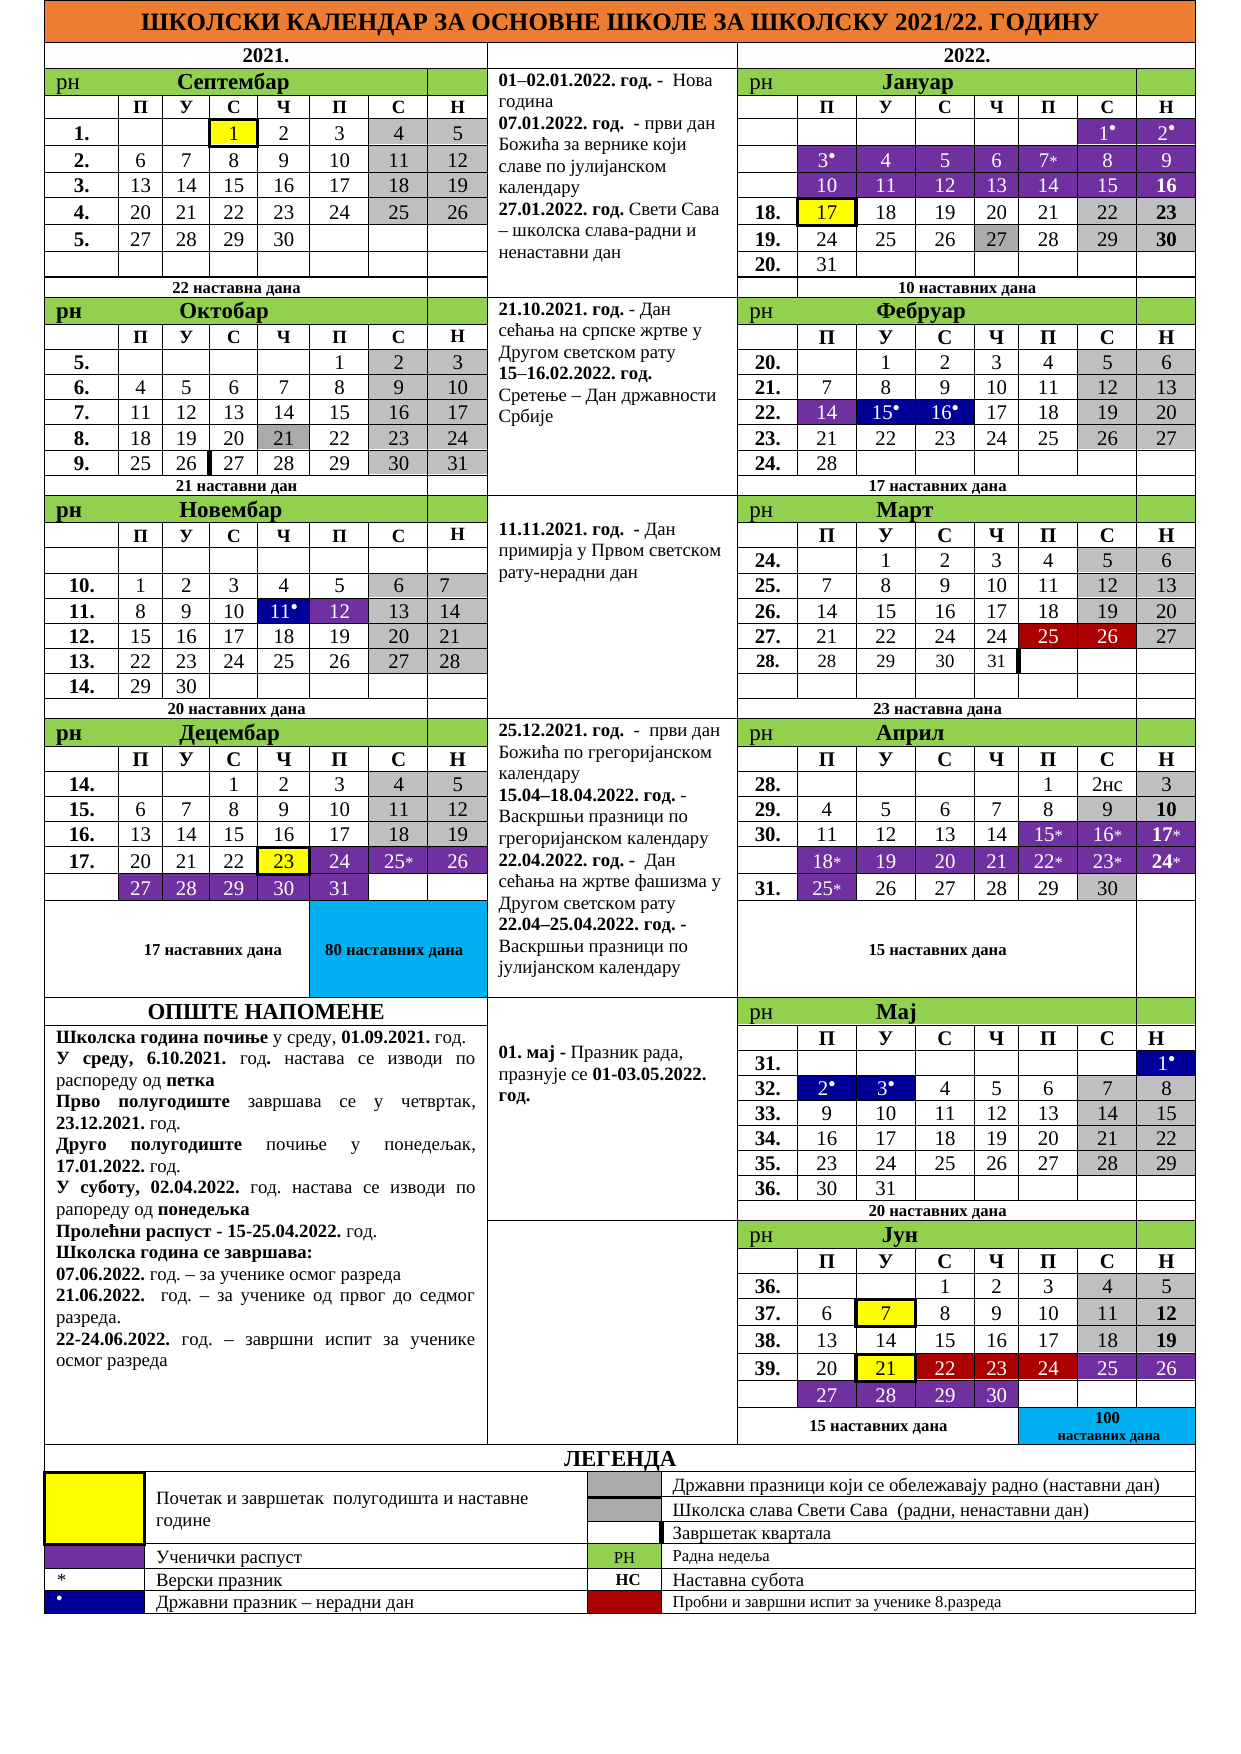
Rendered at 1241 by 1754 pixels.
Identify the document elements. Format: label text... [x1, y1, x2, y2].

table_cell 10 [975, 375, 1018, 399]
table_cell У [857, 1026, 915, 1049]
table_cell П [798, 747, 856, 771]
table_cell С [1078, 523, 1136, 547]
table_cell 15 [310, 400, 368, 424]
table_cell Н [1137, 96, 1195, 117]
table_cell 3 [1137, 772, 1195, 796]
table_cell 2 [916, 548, 974, 572]
table_cell [1078, 674, 1136, 698]
table_cell [975, 674, 1018, 698]
table_cell [258, 350, 309, 374]
table_cell [119, 350, 162, 374]
table_cell 25 [857, 225, 915, 251]
table_cell 3 [975, 548, 1018, 572]
table_cell Школска година почиње у среду, 01.09.2021. год. У среду, 6.10.2021. год. настава се изводи по распореду од петка Прво полугодиште завршава се у четвртак, 23.12.2021. год. Друго полугодиште почиње у понедељак, 17.01.2022. год. У суботу, 02.04.2022. год. настава се изводи по рапореду од понедељка Пролећни распуст - 15-25.04.2022. год. Школска година се завршава: 07.06.2022. год. – за ученике осмог разреда 21.06.2022. год. – за ученике од првог до седмог разреда. 22-24.06.2022. год. – завршни испит за ученике осмог разреда [45, 1026, 487, 1444]
table_cell 2. [45, 146, 118, 172]
table_cell [975, 119, 1018, 144]
table_cell 24. [738, 451, 797, 474]
table_cell П [310, 96, 368, 117]
table_cell 8. [45, 425, 118, 449]
table_cell [310, 225, 368, 251]
table_cell [1078, 1051, 1136, 1075]
table_cell [1019, 252, 1077, 276]
table_cell 28 [798, 451, 856, 474]
table_cell 10 [975, 574, 1018, 597]
table_cell [1137, 1176, 1195, 1200]
table_cell 15. [45, 797, 118, 821]
table_cell 4 [369, 119, 427, 144]
table_cell 2нс [1078, 772, 1136, 796]
table_cell [428, 548, 487, 572]
table_cell 22 [917, 1354, 974, 1379]
table_cell [1021, 649, 1077, 673]
table_cell 19 [1137, 1326, 1195, 1352]
table_cell [738, 146, 797, 172]
table_cell [738, 278, 797, 297]
table_cell 19 [1078, 400, 1136, 424]
table_cell 10 [1137, 797, 1195, 821]
table_cell 8 [210, 148, 257, 172]
table_cell 28 [857, 1383, 915, 1407]
table_cell 18 [858, 198, 915, 224]
table_cell 11 [857, 173, 915, 197]
table_cell 28 [798, 649, 856, 673]
table_cell П [798, 325, 856, 349]
table_cell 23 [258, 198, 309, 224]
table_cell 16 [258, 822, 309, 846]
table_cell 30 [258, 876, 309, 900]
table_cell 6 [1137, 548, 1195, 572]
table_cell 9 [916, 574, 974, 597]
table_cell 20 [369, 624, 427, 648]
table_cell 15 [210, 822, 257, 846]
table_cell [738, 96, 797, 117]
table_cell 3● [857, 1076, 915, 1100]
table_cell 20 [210, 425, 257, 449]
table_cell У [163, 747, 209, 771]
table_cell 8 [310, 375, 368, 399]
table_cell 17 наставних дана [738, 476, 1136, 495]
table_cell 13 [916, 822, 974, 846]
table_cell [798, 548, 856, 572]
table_cell 19 [428, 822, 487, 846]
table_cell 2021. [45, 43, 487, 67]
table_cell 12 [857, 822, 915, 846]
table_cell [369, 225, 427, 251]
table_cell 21 наставни дан [45, 476, 427, 495]
table_cell С [1078, 747, 1136, 771]
table_cell 11 [1019, 375, 1077, 399]
table_cell [1137, 252, 1195, 276]
table_cell [1078, 451, 1136, 474]
table_cell 2 [258, 772, 309, 796]
table_cell 14. [45, 674, 118, 698]
table_cell У [163, 325, 209, 349]
table_cell 7 [1078, 1076, 1136, 1100]
table_cell Школска слава Свети Сава (радни, ненаставни дан) [662, 1497, 1195, 1521]
table_cell [975, 252, 1018, 276]
table_cell 27 [212, 451, 257, 474]
table_cell 36. [738, 1274, 797, 1298]
table_cell 13. [45, 649, 118, 673]
table_cell [310, 674, 368, 698]
table_cell 17 наставних дана [45, 901, 309, 997]
table_cell 27 [1137, 624, 1195, 648]
table_cell 4. [45, 198, 118, 224]
table_cell 23 [916, 425, 974, 449]
table_cell [163, 772, 209, 796]
table_cell С [916, 1249, 974, 1273]
table_cell [310, 252, 368, 276]
table_cell 26 [428, 198, 487, 224]
table_cell 9 [798, 1101, 856, 1125]
table_cell [1078, 252, 1136, 276]
table_cell [45, 523, 118, 547]
table_cell [975, 451, 1018, 474]
table_cell 13 [210, 400, 257, 424]
table_cell [588, 1591, 661, 1613]
table_cell 20 [1137, 599, 1195, 623]
table_cell 11 [369, 146, 427, 172]
table_cell рн Јануар [738, 69, 1136, 95]
table_cell [45, 874, 118, 900]
table_cell 24* [1137, 847, 1195, 873]
table_cell [45, 96, 118, 117]
table_cell Државни празници који се обележавају радно (наставни дан) [662, 1472, 1195, 1496]
table_cell 16 [975, 1326, 1018, 1352]
table_cell 21 [975, 847, 1018, 873]
table_cell 9. [45, 451, 118, 474]
table_cell 19. [738, 225, 797, 251]
table_cell [857, 772, 915, 796]
table_cell 18 [119, 425, 162, 449]
table_cell 20 [798, 1354, 854, 1379]
table_cell Н [1137, 1026, 1195, 1049]
table_cell 25 [369, 198, 427, 224]
table_cell 11 [1078, 1299, 1136, 1325]
table_cell 17* [1137, 822, 1195, 846]
table_cell рн Септембар [45, 69, 427, 95]
table_cell 24 [975, 425, 1018, 449]
table_cell Ученички распуст [145, 1544, 587, 1568]
table_cell П [1019, 96, 1077, 117]
table_header ШКОЛСКИ КАЛЕНДАР ЗА ОСНОВНЕ ШКОЛE ЗА ШКОЛСКУ 2021/22. ГОДИНУ [45, 1, 1195, 42]
table_cell 21 [798, 425, 856, 449]
table_cell 30 [258, 225, 309, 251]
table_cell Ч [258, 325, 309, 349]
table_cell 28 [1078, 1151, 1136, 1175]
table_cell С [1078, 325, 1136, 349]
table_cell 14 [163, 822, 209, 846]
table_cell 10 [310, 797, 368, 821]
table_cell 28. [738, 649, 797, 673]
table_cell П [1019, 523, 1077, 547]
table_cell Н [1137, 747, 1195, 771]
table_cell Н [428, 523, 487, 547]
table_cell П [1019, 1026, 1077, 1049]
table_cell 22 [210, 847, 256, 873]
table_cell 19 [1078, 599, 1136, 623]
table_cell 13 [798, 1326, 856, 1352]
table_cell 8 [917, 1299, 974, 1325]
table_cell [588, 1472, 661, 1496]
table_cell 5 [310, 574, 368, 597]
table_cell 20. [738, 350, 797, 374]
table_cell 17 [975, 400, 1018, 424]
table_cell [588, 1499, 661, 1521]
table_cell 12 [163, 400, 209, 424]
table_cell 12 [1137, 1299, 1195, 1325]
table_cell 14 [798, 599, 856, 623]
table_cell [428, 674, 487, 698]
table_cell Почетак и завршетак полугодишта и наставне године [146, 1472, 587, 1543]
table_cell 3 [975, 350, 1018, 374]
table_cell 22 наставна дана [45, 278, 427, 297]
table_cell Н [1137, 523, 1195, 547]
table_cell 11 [1019, 574, 1077, 597]
table_cell 10. [45, 574, 118, 597]
table_cell [163, 548, 209, 572]
table_cell Н [428, 325, 487, 349]
table_cell Н [428, 747, 487, 771]
table_cell С [210, 523, 257, 547]
table_cell 22 [857, 624, 915, 648]
table_cell С [210, 96, 257, 117]
table_cell 24 [311, 847, 368, 873]
table_cell 25 [1078, 1354, 1136, 1379]
table_cell 25 [1019, 624, 1077, 648]
table_cell 24 [210, 649, 257, 673]
table_cell 25* [798, 874, 856, 900]
table_cell 4 [857, 146, 915, 172]
table_cell 29 [1078, 225, 1136, 251]
table_cell 3 [210, 574, 257, 597]
table_cell 32. [738, 1076, 797, 1100]
table_cell 13 [119, 173, 162, 197]
table_cell 2● [798, 1076, 856, 1100]
table_cell 12 [916, 173, 974, 197]
table_cell 30. [738, 822, 797, 846]
table_cell 21 [1078, 1126, 1136, 1150]
table_cell 8 [210, 797, 257, 821]
table_cell 29 [210, 225, 257, 251]
table_cell 6 [119, 797, 162, 821]
table_cell 5 [857, 797, 915, 821]
table_cell [857, 252, 915, 276]
table_cell 28. [738, 772, 797, 796]
table_cell 1 [1019, 772, 1077, 796]
table_cell 25 [119, 451, 162, 474]
table_cell У [857, 96, 915, 117]
table_cell 15 [1078, 173, 1136, 197]
table_cell [916, 674, 974, 698]
table_cell 1 [119, 574, 162, 597]
table_cell 27 [1019, 1151, 1077, 1175]
table_cell [1137, 69, 1195, 95]
table_cell 11.11.2021. год. - Дан примирја у Првом светском рату-нерадни дан [488, 496, 737, 718]
table_cell 14 [258, 400, 309, 424]
table_cell 23* [1078, 847, 1136, 873]
table_cell [798, 1274, 856, 1298]
table_cell [1078, 1176, 1136, 1200]
table_cell 10 [798, 173, 856, 197]
table_cell 24. [738, 548, 797, 572]
table_cell 14 [1019, 173, 1077, 197]
table_cell 24 [798, 227, 856, 251]
table_cell С [916, 1026, 974, 1049]
table_cell [1137, 998, 1195, 1024]
table_cell 2022. [738, 43, 1195, 67]
table_cell 3 [310, 772, 368, 796]
table_cell [163, 252, 209, 276]
table_cell [975, 1176, 1018, 1200]
table_cell [798, 350, 856, 374]
table_cell [1137, 476, 1195, 495]
table_cell 33. [738, 1101, 797, 1125]
table_cell 1● [1078, 119, 1136, 144]
table_cell 19 [916, 198, 974, 224]
table_cell 15 [119, 624, 162, 648]
table_cell П [310, 747, 368, 771]
table_cell [258, 252, 309, 276]
table_cell 27 [1137, 425, 1195, 449]
table_cell 01–02.01.2022. год. - Нова година 07.01.2022. год. - први дан Божића за вернике који славе по јулијанском календару 27.01.2022. год. Свети Сава – школска слава-радни и ненаставни дан [488, 69, 737, 297]
table_cell П [310, 523, 368, 547]
table_cell С [1078, 96, 1136, 117]
table_cell П [119, 747, 162, 771]
table_cell [1137, 649, 1195, 673]
table_cell [428, 225, 487, 251]
table_cell У [163, 96, 209, 117]
table_cell 21 [163, 847, 209, 873]
table_cell [1019, 451, 1077, 474]
table_cell 20 [975, 198, 1018, 224]
table_cell У [857, 747, 915, 771]
table_cell 29. [738, 797, 797, 821]
table_cell 9 [1078, 797, 1136, 821]
table_cell 6. [45, 375, 118, 399]
table_cell [975, 772, 1018, 796]
table_cell У [857, 1249, 915, 1273]
table_cell 22 [857, 425, 915, 449]
table_cell 5 [1137, 1274, 1195, 1298]
table_cell 28 [163, 225, 209, 251]
table_cell 24 [916, 624, 974, 648]
table_cell [210, 252, 257, 276]
table_cell 17 [1019, 1326, 1077, 1352]
table_cell 30 [916, 649, 974, 673]
table_cell 18 [258, 624, 309, 648]
table_cell * [45, 1569, 144, 1590]
table_cell 25 [1019, 425, 1077, 449]
table_cell У [857, 523, 915, 547]
table_cell 30 [1137, 225, 1195, 251]
table_cell Радна недеља [662, 1544, 1195, 1568]
table_cell [916, 1176, 974, 1200]
table_cell П [310, 325, 368, 349]
table_cell рн Април [738, 719, 790, 746]
table_cell 7. [45, 400, 118, 424]
table_cell [119, 252, 162, 276]
table_cell 3 [428, 350, 487, 374]
table_cell 17 [428, 400, 487, 424]
table_cell 8 [1137, 1076, 1195, 1100]
table_cell 29 [119, 674, 162, 698]
table_cell 27 [916, 874, 974, 900]
table_cell 23 [1137, 198, 1195, 224]
table_cell 21.10.2021. год. - Дан сећања на српске жртве у Другом светском рату 15–16.02.2022. год. Сретење – Дан државности Србије [488, 298, 737, 495]
table_cell [1078, 649, 1136, 673]
table_cell [258, 548, 309, 572]
table_cell [1137, 874, 1195, 900]
table_cell [738, 1249, 797, 1273]
table_cell С [369, 747, 427, 771]
table_cell [916, 1051, 974, 1075]
table_cell 13 [1137, 574, 1195, 597]
table_cell 12 [1078, 574, 1136, 597]
table_cell С [1078, 1026, 1136, 1049]
table_cell рн Мај [738, 998, 1136, 1024]
table_cell [45, 747, 118, 771]
table_cell 22 [310, 425, 368, 449]
table_cell С [916, 747, 974, 771]
table_cell [857, 1051, 915, 1075]
table_cell [916, 252, 974, 276]
table_cell 6 [916, 797, 974, 821]
table_cell 5 [975, 1076, 1018, 1100]
table_cell [738, 325, 797, 349]
table_cell 29 [210, 874, 257, 900]
table_cell Ч [975, 1026, 1018, 1049]
table_cell 22* [1019, 847, 1077, 873]
table_cell [1137, 719, 1195, 746]
table_cell 21 [428, 624, 487, 648]
table_cell Ч [258, 96, 309, 117]
table_cell П [119, 96, 162, 117]
table_cell [258, 674, 309, 698]
table_cell [428, 252, 487, 276]
table_cell 27 [369, 649, 427, 673]
table_cell 9 [916, 375, 974, 399]
table_cell [210, 674, 257, 698]
table_cell П [1019, 1249, 1077, 1273]
table_cell [1137, 1381, 1195, 1407]
table_cell 7 [798, 574, 856, 597]
table_cell 9 [258, 797, 309, 821]
table_cell 23. [738, 425, 797, 449]
table_cell Верски празник [145, 1569, 587, 1590]
table_cell [798, 674, 856, 698]
table_cell 29 [1137, 1151, 1195, 1175]
table_cell рн Јун [738, 1221, 1136, 1248]
table_cell [975, 1051, 1018, 1075]
table_cell У [857, 325, 915, 349]
table_cell 14 [857, 1328, 915, 1352]
table_cell 21 [858, 1356, 914, 1379]
table_cell 17 [975, 599, 1018, 623]
table_cell 29 [916, 1381, 974, 1407]
table_cell 18 [916, 1126, 974, 1150]
table_cell [1137, 278, 1195, 297]
table_cell 16 [258, 173, 309, 197]
table_cell 30 [163, 674, 209, 698]
table_cell [45, 252, 118, 276]
table_cell [857, 674, 915, 698]
table_cell 22 [119, 649, 162, 673]
table_cell 17 [310, 822, 368, 846]
table_cell 31 [975, 649, 1016, 673]
table_cell рн Децембар [45, 719, 427, 746]
table_cell 31. [738, 1051, 797, 1075]
table_cell 20 наставних дана [45, 699, 427, 718]
table_cell Ч [258, 747, 309, 771]
table_cell 18* [798, 847, 856, 873]
table_cell 26 [428, 847, 487, 873]
table_cell 10 [428, 375, 487, 399]
table_cell [46, 1474, 143, 1543]
table_cell 15 [210, 173, 257, 197]
table_cell 21 [1019, 198, 1077, 224]
table_cell С [1078, 1249, 1136, 1273]
table_cell 22 [1078, 198, 1136, 224]
table_cell 11. [45, 599, 118, 623]
table_cell 28 [258, 451, 309, 474]
table_cell 29 [310, 451, 368, 474]
table_cell 19 [163, 425, 209, 449]
table_cell 10 [857, 1101, 915, 1125]
table_cell 24 [1019, 1354, 1077, 1379]
table_cell 4 [119, 375, 162, 399]
table_cell 15 [857, 599, 915, 623]
table_cell 2 [259, 119, 309, 144]
table_cell 9 [1137, 146, 1195, 172]
table_cell 25 [916, 1151, 974, 1175]
table_cell 8 [857, 574, 915, 597]
table_cell 4 [1019, 548, 1077, 572]
table_cell 5. [45, 225, 118, 251]
table_cell [798, 772, 856, 796]
table_cell 17 [210, 624, 257, 648]
table_cell 7 [975, 797, 1018, 821]
table_cell 4 [798, 797, 856, 821]
table_cell 23 [259, 849, 308, 873]
table_cell [1137, 901, 1195, 997]
table_cell [310, 548, 368, 572]
table_cell [738, 173, 797, 197]
table_cell [1137, 451, 1195, 474]
table_cell 3● [798, 146, 856, 172]
table_cell рн Април [796, 719, 1136, 746]
table_cell [369, 874, 427, 900]
table_cell 26 [975, 1151, 1018, 1175]
table_cell С [210, 325, 257, 349]
table_cell 22. [738, 400, 797, 424]
table_cell [1137, 1201, 1195, 1220]
table_cell 18 [1019, 400, 1077, 424]
table_cell 26 [1137, 1354, 1195, 1379]
table_cell [916, 772, 974, 796]
table_cell 19 [857, 847, 915, 873]
table_cell 15 наставних дана [738, 1408, 1018, 1444]
table_cell 21 [258, 425, 309, 449]
table_cell [1019, 1176, 1077, 1200]
table_cell 4 [1019, 350, 1077, 374]
table_cell 17. [45, 847, 118, 873]
table_cell 31. [738, 874, 797, 900]
table_cell 10 наставних дана [798, 278, 1136, 297]
table_cell ЛЕГЕНДА [45, 1445, 1195, 1471]
table_cell 20 [119, 847, 162, 873]
table_cell 31 [310, 874, 368, 900]
table_cell 12 [975, 1101, 1018, 1125]
table_cell [369, 548, 427, 572]
table_cell [119, 119, 162, 144]
table_cell 12 [1078, 375, 1136, 399]
table_cell [857, 1274, 915, 1298]
table_cell 13 [975, 173, 1018, 197]
table_cell 17 [799, 200, 854, 224]
table_cell 31 [428, 451, 487, 474]
table_cell 29 [1019, 874, 1077, 900]
table_cell рн Октобар [45, 298, 427, 324]
table_cell 23 [975, 1354, 1018, 1379]
table_cell 14 [975, 822, 1018, 846]
table_cell 26 [310, 649, 368, 673]
table_cell 24 [428, 425, 487, 449]
table_cell 25.12.2021. год. - први дан Божића по грегоријанском календару 15.04–18.04.2022. год. - Васкршњи празници по грегоријанском календару 22.04.2022. год. - Дан сећања на жртве фашизма у Другом светском рату 22.04–25.04.2022. год. - Васкршњи празници по јулијанском календару [488, 719, 737, 997]
table_cell Н [1137, 325, 1195, 349]
table_cell 5. [45, 350, 118, 374]
table_cell С [210, 747, 257, 771]
table_cell 7* [1019, 146, 1077, 172]
table_cell [428, 874, 487, 900]
table_cell П [798, 1249, 856, 1273]
table_cell 15 [1137, 1101, 1195, 1125]
table_cell [857, 119, 915, 144]
table_cell [1078, 1381, 1136, 1407]
table_cell 6 [119, 146, 162, 172]
table_cell 4 [369, 772, 427, 796]
table_cell [428, 69, 487, 95]
table_cell 8 [857, 375, 915, 399]
table_cell 6 [798, 1299, 854, 1325]
table_cell 5 [163, 375, 209, 399]
table_cell 6 [210, 375, 257, 399]
table_cell 1 [857, 350, 915, 374]
table_cell 14 [1078, 1101, 1136, 1125]
table_cell 31 [798, 252, 856, 276]
table_cell 8 [119, 599, 162, 623]
table_cell 80 наставних дана [310, 901, 487, 997]
table_cell 4 [1078, 1274, 1136, 1298]
table_cell [738, 747, 797, 771]
table_cell 4 [916, 1076, 974, 1100]
table_cell 15 [916, 1326, 974, 1352]
table_cell 25* [369, 847, 427, 873]
table_cell 27. [738, 624, 797, 648]
table_cell 1 [211, 121, 256, 144]
table_cell [1019, 1051, 1077, 1075]
table_cell [738, 1026, 797, 1049]
table_cell 22 [210, 198, 257, 224]
table_cell [738, 674, 797, 698]
table_cell [45, 548, 118, 572]
table_cell 23 [798, 1151, 856, 1175]
table_cell 2 [916, 350, 974, 374]
table_cell НС [588, 1569, 661, 1590]
table_cell [210, 350, 257, 374]
table_cell 30 [975, 1381, 1018, 1407]
table_cell 6 [1137, 350, 1195, 374]
table_cell [45, 1546, 144, 1568]
table_cell [119, 772, 162, 796]
table_cell 9 [163, 599, 209, 623]
table_cell П [798, 523, 856, 547]
table_cell П [119, 325, 162, 349]
table_cell 13 [1019, 1101, 1077, 1125]
table_cell Ч [975, 96, 1018, 117]
table_cell [738, 523, 797, 547]
table_cell 26 [916, 225, 974, 251]
table_cell 7 [858, 1301, 914, 1325]
table_cell 3 [310, 119, 368, 144]
table_cell 2 [975, 1274, 1018, 1298]
table_cell 20 [1137, 400, 1195, 424]
table_cell Ч [975, 523, 1018, 547]
table_cell 24 [975, 624, 1018, 648]
table_cell 14 [163, 173, 209, 197]
table_cell 16. [45, 822, 118, 846]
table_cell С [369, 523, 427, 547]
table_cell [488, 43, 737, 67]
table_cell 14. [45, 772, 118, 796]
table_cell 20. [738, 252, 797, 276]
table_cell С [369, 325, 427, 349]
table_cell 3. [45, 173, 118, 197]
table_cell [1137, 674, 1195, 698]
table_cell 9 [975, 1299, 1018, 1325]
table_cell С [916, 523, 974, 547]
table_cell С [369, 96, 427, 117]
table_cell П [798, 1026, 856, 1049]
table_cell 16 [163, 624, 209, 648]
table_cell [1019, 1381, 1077, 1407]
table_cell 26 [163, 451, 207, 474]
table_cell [857, 451, 915, 474]
table_cell 36. [738, 1176, 797, 1200]
table_cell 3 [1019, 1274, 1077, 1298]
table_cell [163, 119, 208, 144]
table_cell [1019, 674, 1077, 698]
table_cell рн Март [738, 496, 1136, 522]
table_cell 20 [916, 847, 974, 873]
table_cell 9 [258, 146, 309, 172]
table_cell 26 [1078, 425, 1136, 449]
table_cell [369, 674, 427, 698]
table_cell 7 [428, 574, 487, 597]
table_cell [163, 350, 209, 374]
table_cell 15* [1019, 822, 1077, 846]
table_cell [119, 548, 162, 572]
table_cell 31 [857, 1176, 915, 1200]
table_cell 20 наставних дана [738, 1201, 1136, 1220]
table_cell 18 [369, 822, 427, 846]
table_cell 27 [975, 225, 1018, 251]
table_cell 16● [916, 400, 974, 424]
table_cell 7 [798, 375, 856, 399]
table_cell [428, 298, 487, 324]
table_cell [210, 548, 257, 572]
table_cell [1137, 1221, 1195, 1248]
table_cell П [119, 523, 162, 547]
table_cell [428, 278, 487, 297]
table_cell 34. [738, 1126, 797, 1150]
table_cell 13 [369, 599, 427, 623]
table_cell 6 [369, 574, 427, 597]
table_cell 28 [1019, 225, 1077, 251]
table_cell С [916, 96, 974, 117]
table_cell 26 [857, 874, 915, 900]
table_cell Завршетак квартала [664, 1522, 1195, 1543]
table_cell П [1019, 325, 1077, 349]
table_cell [738, 1381, 797, 1407]
table_cell [1137, 496, 1195, 522]
table_cell 18 [369, 173, 427, 197]
table_cell 2 [163, 574, 209, 597]
table_cell 25 [258, 649, 309, 673]
table_cell 30 [1078, 874, 1136, 900]
table_cell 16 [916, 599, 974, 623]
table_cell 11 [798, 822, 856, 846]
table_cell 5 [428, 119, 487, 144]
table_cell 19 [310, 624, 368, 648]
table_cell 38. [738, 1326, 797, 1352]
table_cell 21. [738, 375, 797, 399]
table_cell 6 [1019, 1076, 1077, 1100]
table_cell 13 [1137, 375, 1195, 399]
table_cell 9 [369, 375, 427, 399]
table_cell 100 наставних дана [1019, 1408, 1195, 1444]
table_cell 16 [369, 400, 427, 424]
table_cell 21 [798, 624, 856, 648]
table_cell [45, 325, 118, 349]
table_cell [1137, 298, 1195, 324]
table_cell 27 [119, 225, 162, 251]
table_cell 1 [916, 1274, 974, 1298]
table_cell 39. [738, 1354, 797, 1379]
table_cell 30 [798, 1176, 856, 1200]
table_cell 17 [310, 173, 368, 197]
table_cell 1 [857, 548, 915, 572]
table_cell ОПШТЕ НАПОМЕНЕ [45, 998, 487, 1024]
table_cell 12 [428, 797, 487, 821]
table_cell 23 [369, 425, 427, 449]
table_cell 20 [1019, 1126, 1077, 1150]
table_cell 11 [916, 1101, 974, 1125]
table_cell 5 [428, 772, 487, 796]
table_cell 8 [1078, 146, 1136, 172]
table_cell 26 [1078, 624, 1136, 648]
table_cell 14 [428, 599, 487, 623]
table_cell 7 [163, 146, 209, 172]
table_cell [916, 451, 974, 474]
table_cell 11 [369, 797, 427, 821]
table_cell 10 [310, 146, 368, 172]
table_cell 2● [1137, 119, 1195, 144]
table_cell [369, 252, 427, 276]
table_cell 11 [119, 400, 162, 424]
table_cell 5 [916, 146, 974, 172]
table_cell 23 наставна дана [738, 699, 1136, 718]
table_cell 17 [857, 1126, 915, 1150]
table_cell С [916, 325, 974, 349]
table_cell У [163, 523, 209, 547]
table_cell 30 [369, 451, 427, 474]
table_cell 8 [1019, 797, 1077, 821]
table_cell [428, 719, 487, 746]
table_cell 10 [210, 599, 257, 623]
table_cell РН [588, 1544, 661, 1568]
table_cell 28 [428, 649, 487, 673]
table_cell 35. [738, 1151, 797, 1175]
table_cell 25. [738, 574, 797, 597]
table_cell 6 [975, 146, 1018, 172]
table_cell [1019, 119, 1077, 144]
table_cell 18. [738, 198, 796, 224]
table_cell 18 [1078, 1326, 1136, 1352]
table_cell Н [1137, 1249, 1195, 1273]
table_cell 01. мај - Празник рада, празнује се 01-03.05.2022. год. [488, 998, 737, 1220]
table_cell Пробни и завршни испит за ученике 8.разреда [662, 1591, 1195, 1613]
table_cell 1 [210, 772, 257, 796]
table_cell рн Новембар [45, 496, 427, 522]
table_cell 10 [1019, 1299, 1077, 1325]
table_cell 37. [738, 1299, 797, 1325]
table_cell 12. [45, 624, 118, 648]
table_cell 29 [857, 649, 915, 673]
table_cell 24 [857, 1151, 915, 1175]
table_cell 19 [975, 1126, 1018, 1150]
table_cell Н [428, 96, 487, 117]
table_cell П [1019, 747, 1077, 771]
table_cell [488, 1221, 737, 1444]
table_cell П [798, 96, 856, 117]
table_cell 15 наставних дана [738, 901, 1136, 997]
table_cell 13 [119, 822, 162, 846]
table_cell [798, 119, 856, 144]
table_cell Ч [975, 1249, 1018, 1273]
table_cell [738, 847, 797, 873]
table_cell ● [45, 1591, 144, 1613]
table_cell 11● [258, 599, 309, 623]
table_cell 16* [1078, 822, 1136, 846]
table_cell 4 [258, 574, 309, 597]
table_cell рн Фебруар [738, 298, 1136, 324]
table_cell [428, 476, 487, 495]
table_cell 5 [1078, 350, 1136, 374]
table_cell [588, 1522, 659, 1543]
table_cell Државни празник – нерадни дан [145, 1591, 587, 1613]
table_cell 20 [119, 198, 162, 224]
table_cell 21 [163, 198, 209, 224]
table_cell 1. [45, 119, 118, 144]
table_cell [916, 119, 974, 144]
table_cell [738, 119, 797, 144]
table_cell 7 [163, 797, 209, 821]
table_cell 1 [310, 350, 368, 374]
table_cell 27 [798, 1381, 856, 1407]
table_cell 16 [798, 1126, 856, 1150]
table_cell 18 [1019, 599, 1077, 623]
table_cell 26. [738, 599, 797, 623]
table_cell 2 [369, 350, 427, 374]
table_cell 28 [975, 874, 1018, 900]
table_cell 19 [428, 173, 487, 197]
table_cell 27 [119, 874, 162, 900]
table_cell 5 [1078, 548, 1136, 572]
table_cell [1137, 699, 1195, 718]
table_cell 23 [163, 649, 209, 673]
table_cell 24 [310, 198, 368, 224]
table_cell Ч [258, 523, 309, 547]
table_cell [428, 699, 487, 718]
table_cell 15● [857, 400, 915, 424]
table_cell 22 [1137, 1126, 1195, 1150]
table_cell [428, 496, 487, 522]
table_cell 7 [258, 375, 309, 399]
table_cell 14 [798, 400, 856, 424]
table_cell 12 [428, 146, 487, 172]
table_cell [798, 1051, 856, 1075]
table_cell Ч [975, 747, 1018, 771]
table_cell 1● [1137, 1051, 1195, 1075]
table_cell 28 [163, 874, 209, 900]
table_cell 12 [310, 599, 368, 623]
table_cell Ч [975, 325, 1018, 349]
table_cell 16 [1137, 173, 1195, 197]
table_cell Наставна субота [662, 1569, 1195, 1590]
